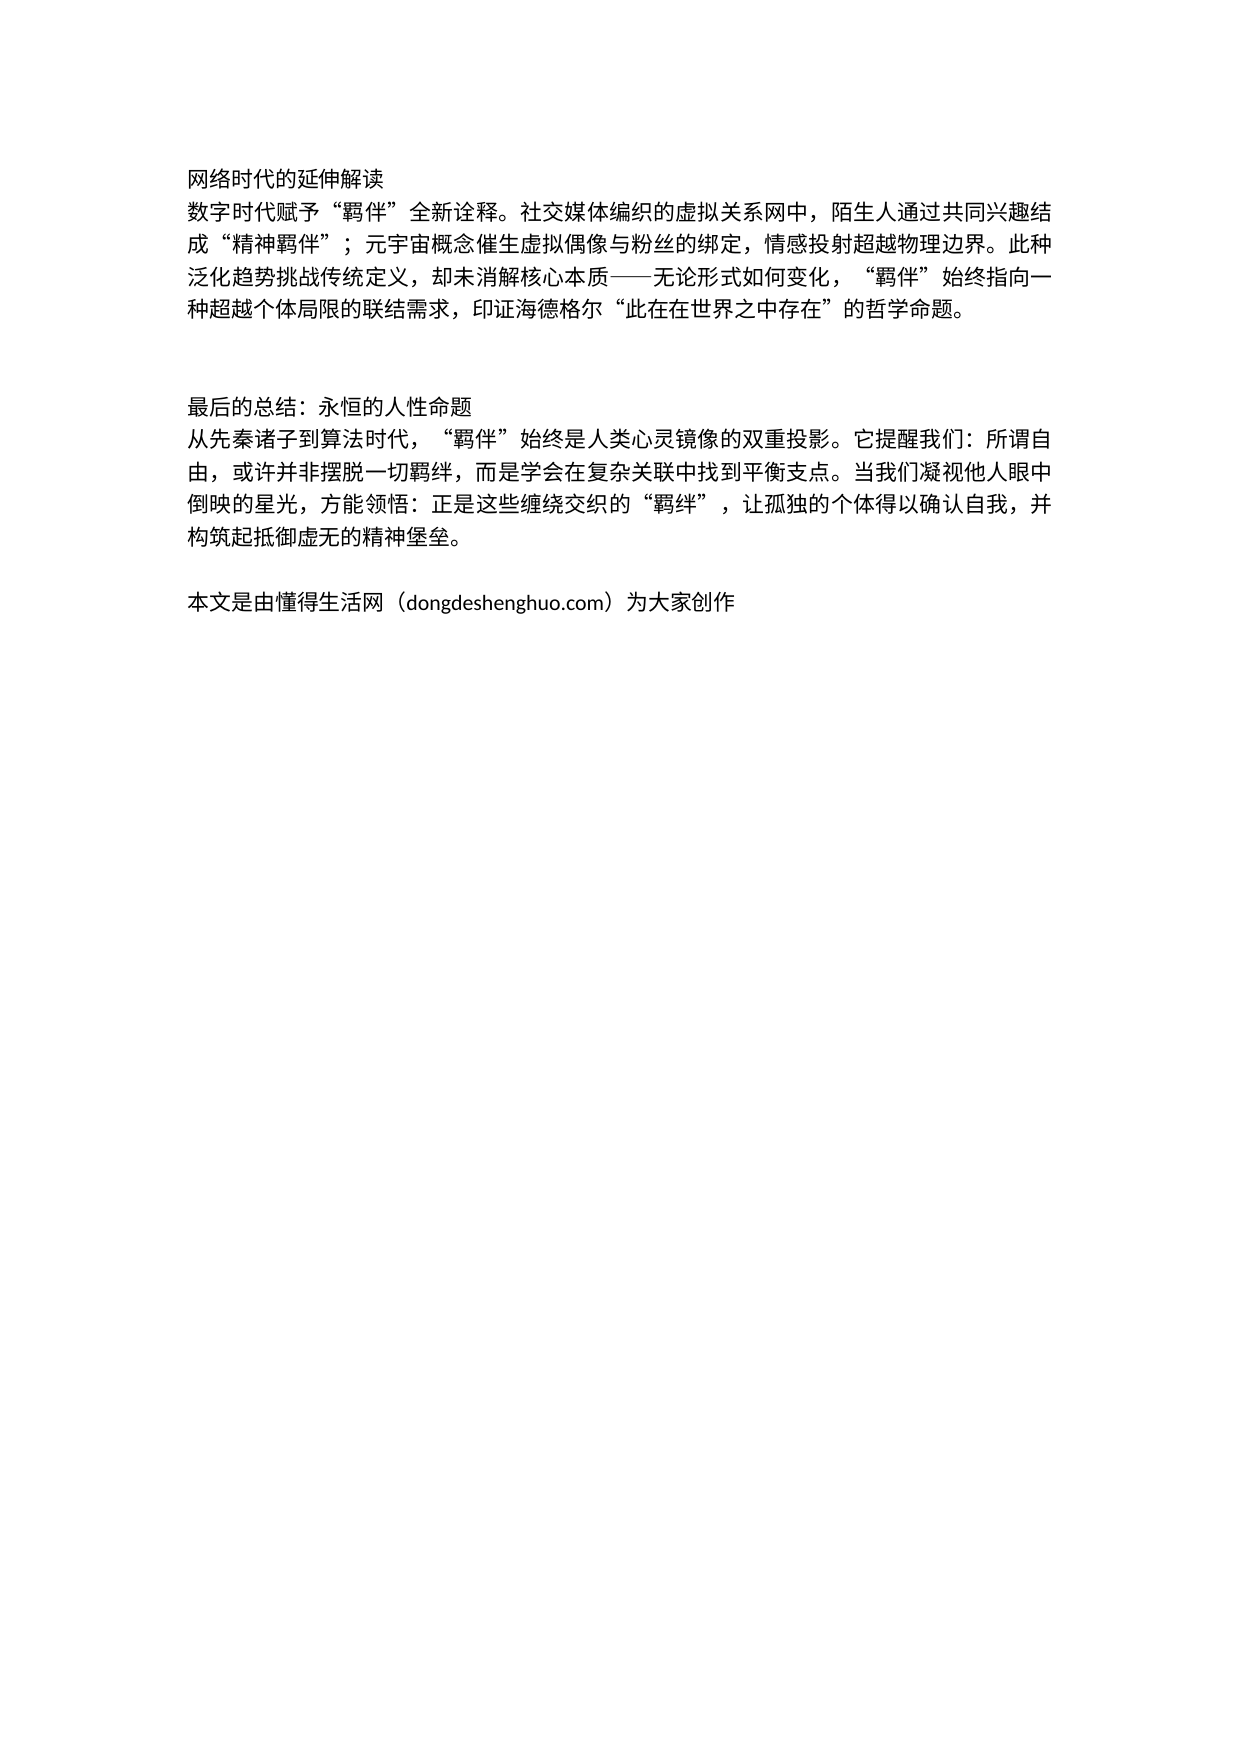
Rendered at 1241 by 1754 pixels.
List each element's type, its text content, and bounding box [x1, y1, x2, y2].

text 本文是由懂得生活网（dongdeshenghuo.com）为大家创作 [187, 584, 1053, 617]
text 数字时代赋予“羁伴”全新诠释。社交媒体编织的虚拟关系网中，陌生人通过共同兴趣结成“精神羁伴”；元宇宙概念催生虚拟偶像与粉丝的绑定，情感投射超越物理边界。此种泛化趋势挑战传统定义，却未消解核心本质——无论形式如何变化，“羁伴”始终指向一种超越个体局限的联结需求，印证海德格尔“此在在世界之中存在”的哲学命题。 [187, 194, 1053, 324]
text 网络时代的延伸解读 [187, 162, 1053, 194]
text 最后的总结：永恒的人性命题 [187, 389, 1053, 422]
text 从先秦诸子到算法时代，“羁伴”始终是人类心灵镜像的双重投影。它提醒我们：所谓自由，或许并非摆脱一切羁绊，而是学会在复杂关联中找到平衡支点。当我们凝视他人眼中倒映的星光，方能领悟：正是这些缠绕交织的“羁绊”，让孤独的个体得以确认自我，并构筑起抵御虚无的精神堡垒。 [187, 422, 1053, 552]
